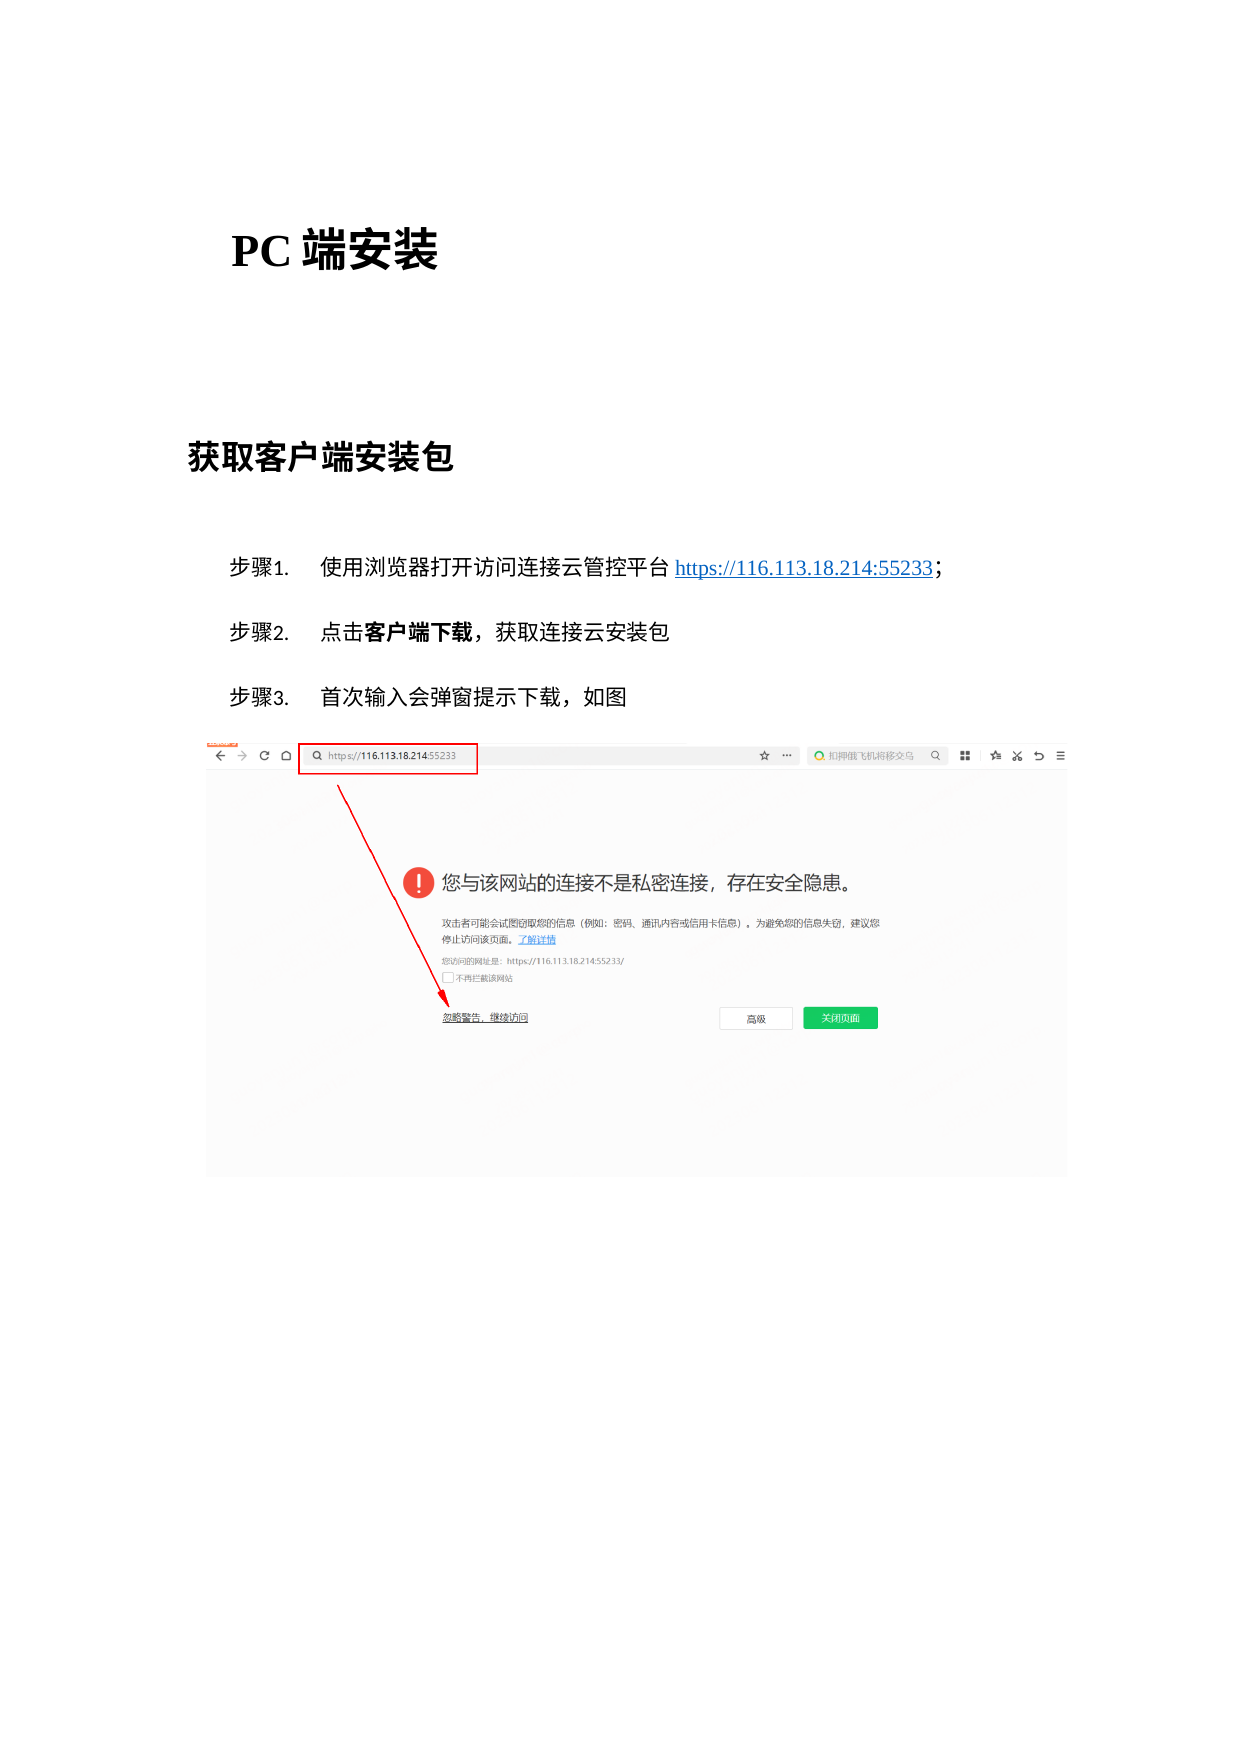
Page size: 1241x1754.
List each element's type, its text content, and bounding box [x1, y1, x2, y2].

picture [202, 743, 1068, 1177]
text 使用浏览器打开访问连接云管控平台https://116.113.18.214:55233； [229, 550, 1053, 582]
text 点击客户端下载，获取连接云安装包 [229, 614, 1053, 647]
subtitle 获取客户端安装包 [187, 423, 1053, 488]
text 首次输入会弹窗提示下载，如图 [229, 679, 1053, 712]
text PC端安装 [187, 197, 1053, 295]
